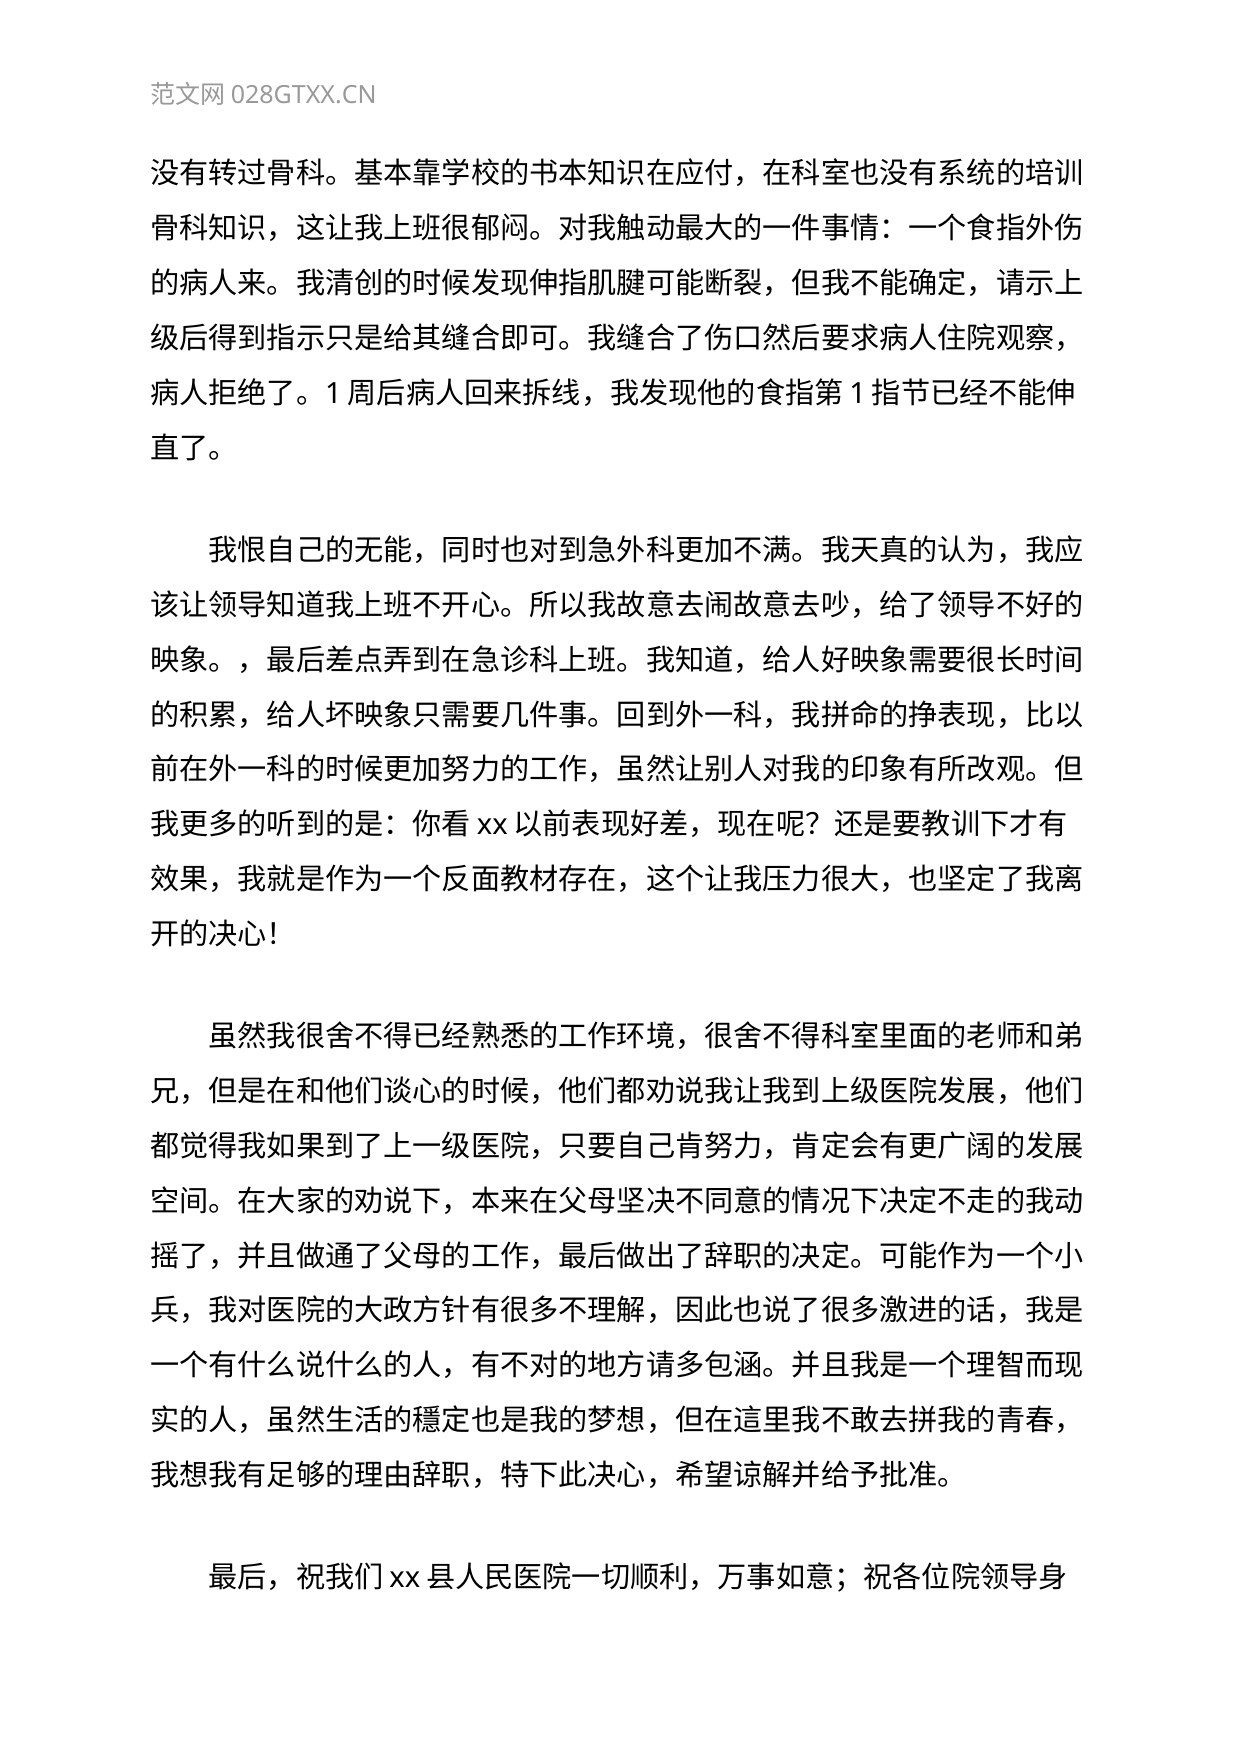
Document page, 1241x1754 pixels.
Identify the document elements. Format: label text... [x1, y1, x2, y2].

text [150, 1553, 1090, 1596]
text 虽然我很舍不得已经熟悉的工作环境，很舍不得科室里面的老师和弟兄，但是在和他们谈心的时候，他们都劝说我让我到上级医院发展，他们都觉得我如果到了上一级医院，只要自己肯努力，肯定会有更广阔的发展空间。在大家的劝说下，本来在父母坚决不同意的情况下决定不走的我动摇了，并且做通了父母的工作，最后做出了辞职的决定。可能作为一个小兵，我对医院的大政方针有很多不理解，因此也说了很多激进的话，我是一个有什么说什么的人，有不对的地方请多包涵。并且我是一个理智而现实的人，虽然生活的穩定也是我的梦想，但在這里我不敢去拼我的青春，我想我有足够的理由辞职，特下此决心，希望谅解并给予批准。 [150, 1012, 1090, 1494]
text 我恨自己的无能，同时也对到急外科更加不满。我天真的认为，我应该让领导知道我上班不开心。所以我故意去闹故意去吵，给了领导不好的映象。，最后差点弄到在急诊科上班。我知道，给人好映象需要很长时间的积累，给人坏映象只需要几件事。回到外一科，我拼命的挣表现，比以前在外一科的时候更加努力的工作，虽然让别人对我的印象有所改观。但我更多的听到的是：你看xx以前表现好差，现在呢？还是要教训下才有效果，我就是作为一个反面教材存在，这个让我压力很大，也坚定了我离开的决心！ [150, 526, 1090, 953]
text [150, 150, 1090, 467]
